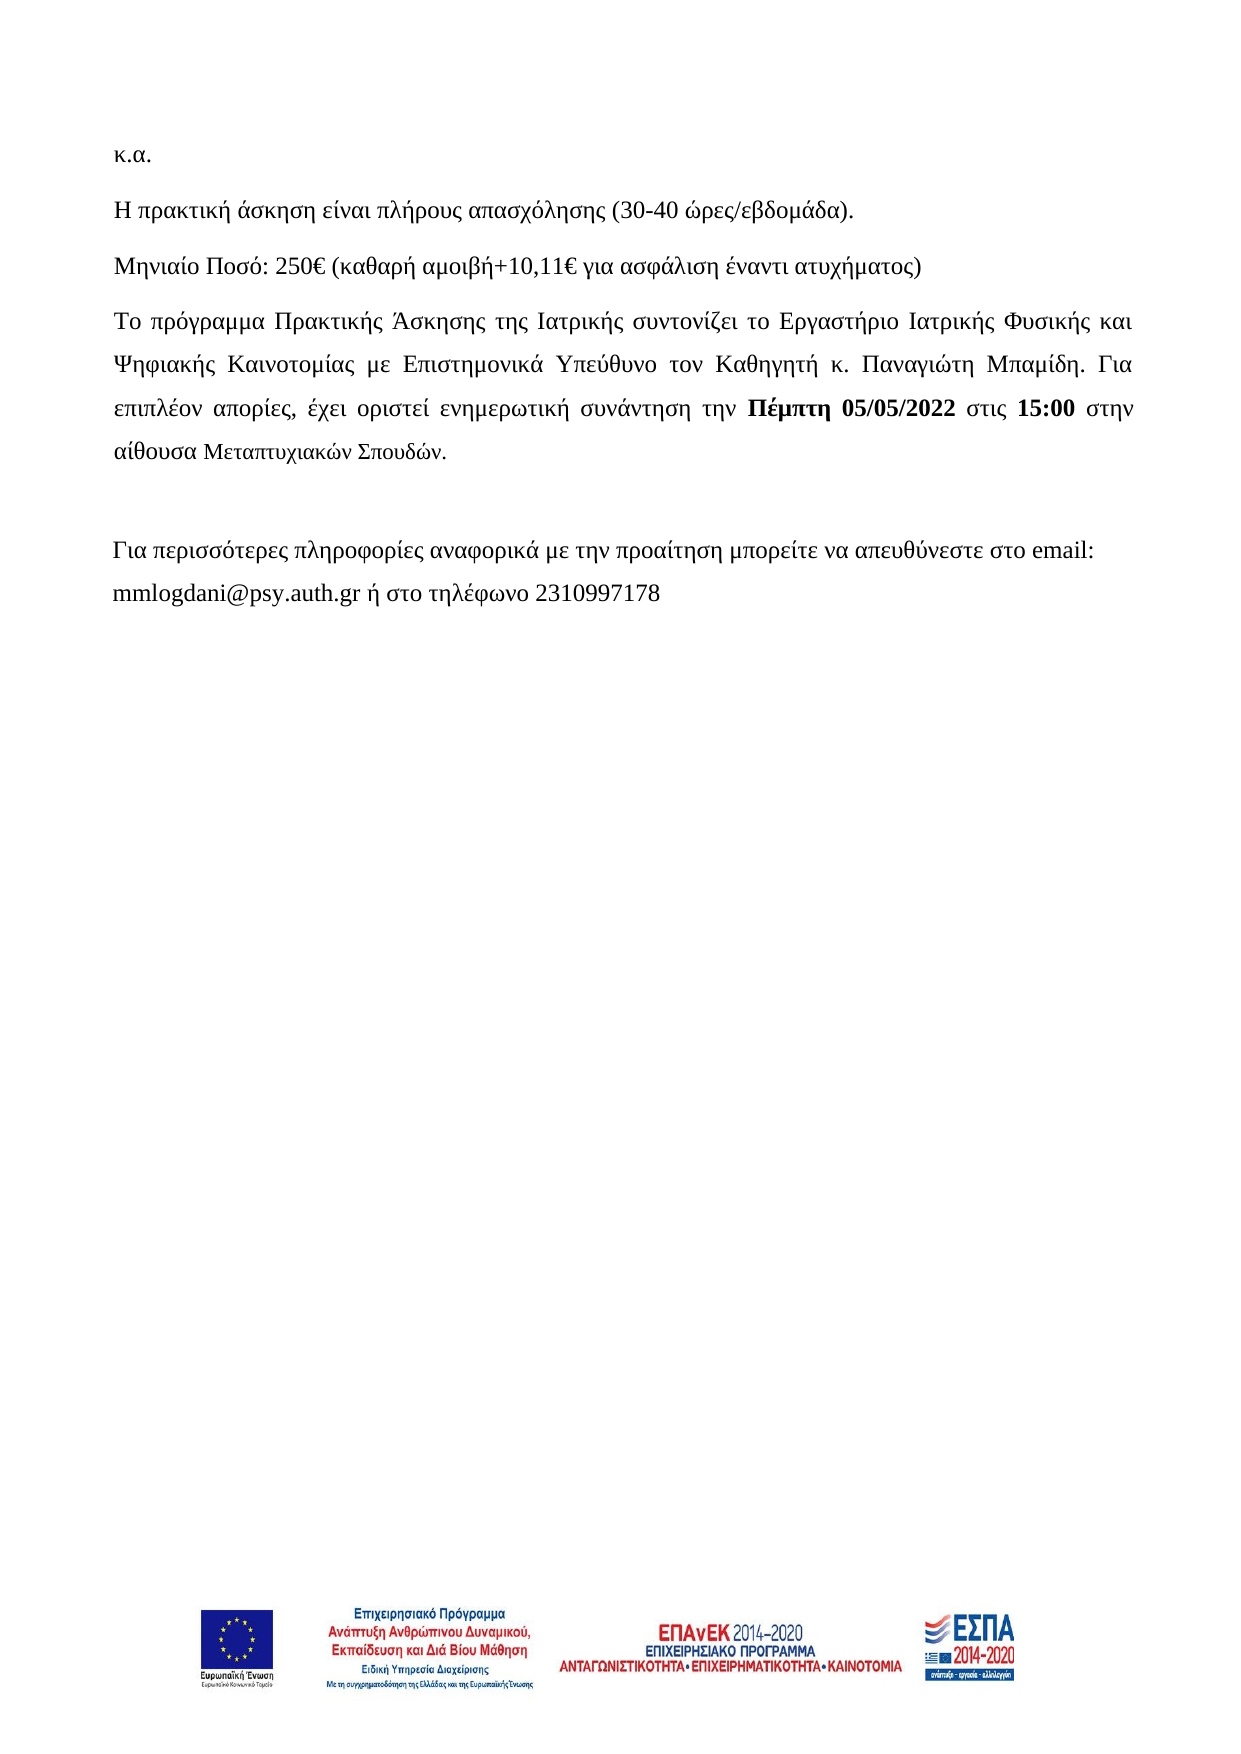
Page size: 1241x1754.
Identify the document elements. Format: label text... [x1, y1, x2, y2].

text Το πρόγραμμα Πρακτικής Άσκησης της Ιατρικής συντονίζει το Εργαστήριο Ιατρικής Φυσικής και Ψηφιακής Καινοτομίας με Επιστημονικά Υπεύθυνο τον Καθηγητή κ. Παναγιώτη Μπαμίδη. Για επιπλέον απορίες, έχει οριστεί ενημερωτική συνάντηση την Πέμπτη 05/05/2022 στις 15:00 στην αίθουσα Μεταπτυχιακών Σπουδών. [114, 306, 1134, 464]
text Μηνιαίο Ποσό: 250€ (καθαρή αμοιβή+10,11€ για ασφάλιση έναντι ατυχήματος) [114, 251, 1134, 279]
text Η πρακτική άσκηση είναι πλήρους απασχόλησης (30-40 ώρες/εβδομάδα). [114, 195, 1134, 224]
picture [195, 1606, 1014, 1701]
text Για περισσότερες πληροφορίες αναφορικά με την προαίτηση μπορείτε να απευθύνεστε στο email: mmlogdani@psy.auth.gr ή στο τηλέφωνο 2310997178 [112, 535, 1134, 607]
